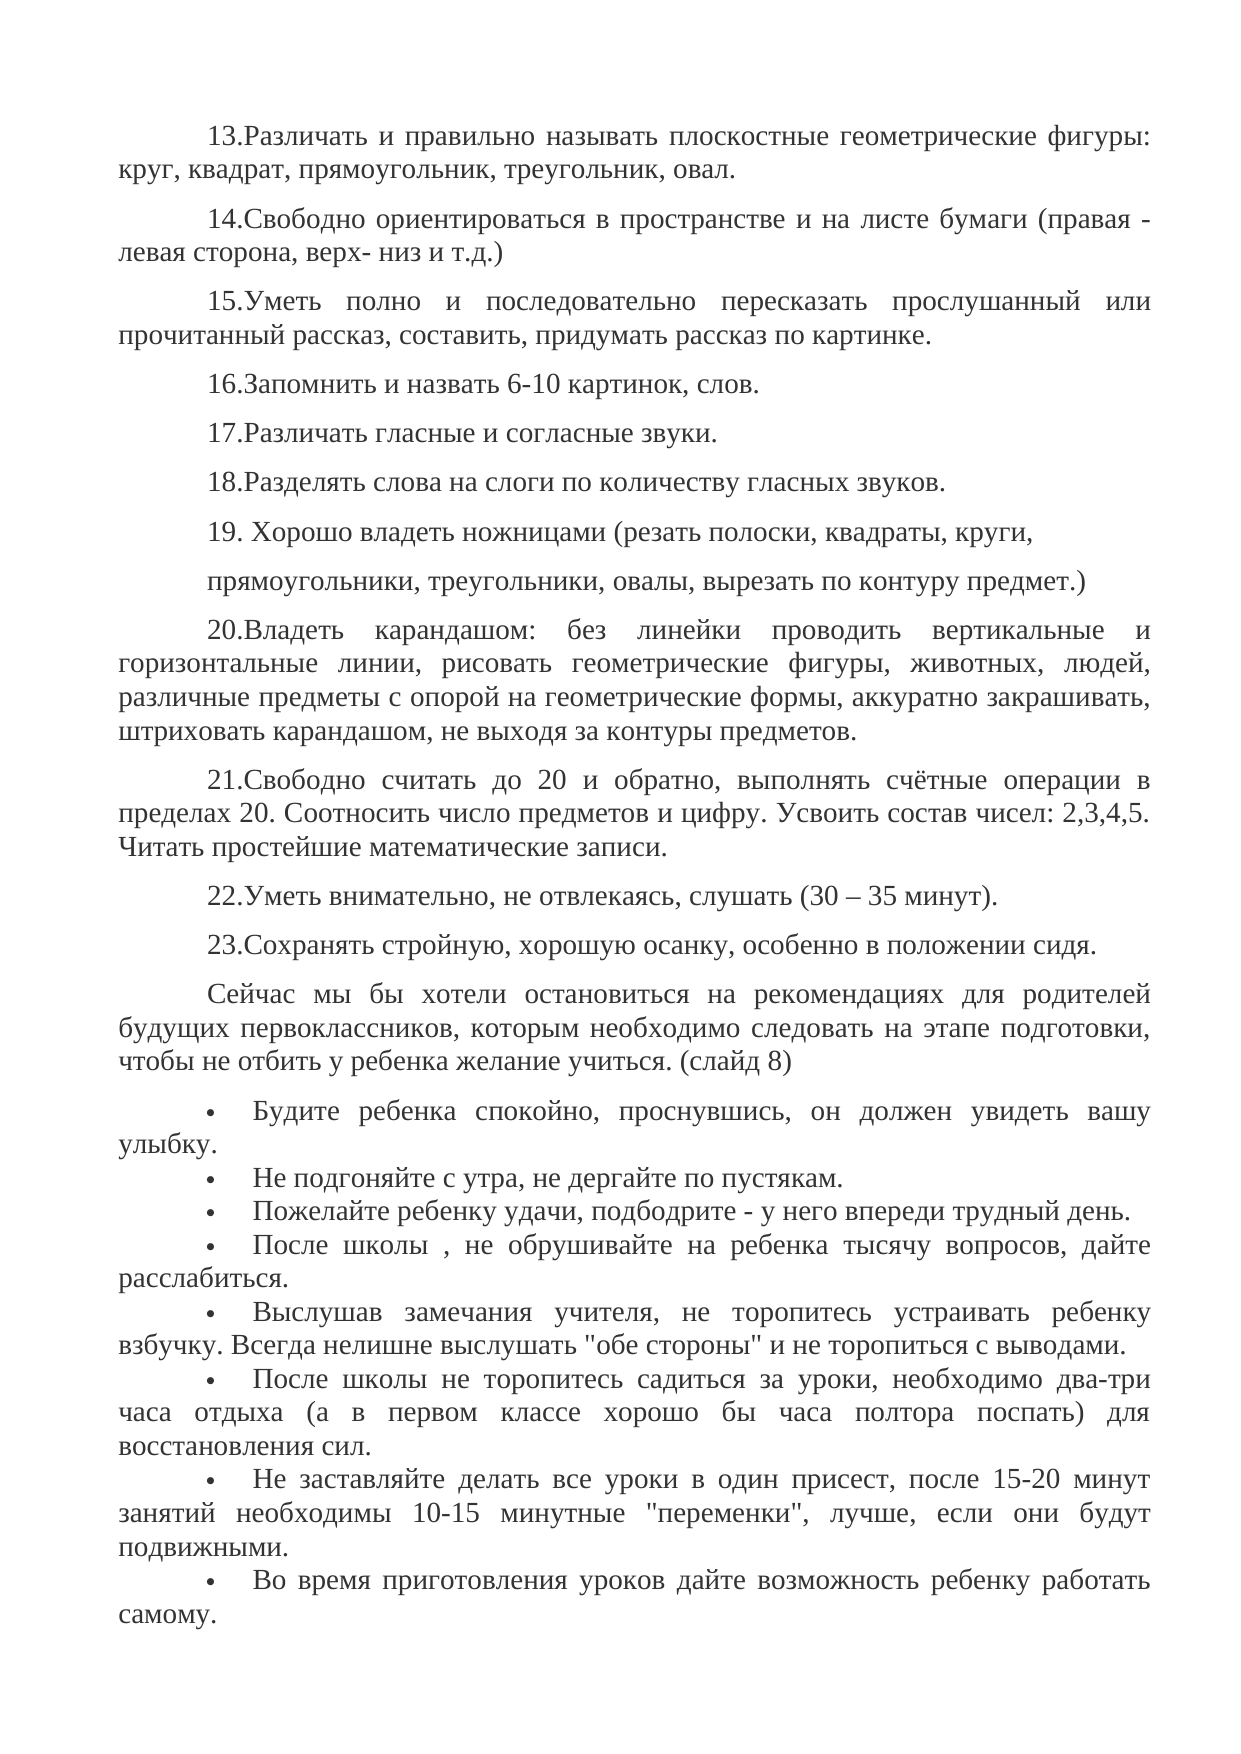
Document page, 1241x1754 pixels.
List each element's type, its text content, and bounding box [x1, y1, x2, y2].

list Не заставляйте делать все уроки в один присест, после 15-20 минут занятий необходимы 10-15 минутные "переменки", лучше, если они будут подвижными. [118, 1462, 1152, 1562]
text 22.Уметь внимательно, не отвлекаясь, слушать (30 – 35 минут). [118, 878, 1152, 912]
list Во время приготовления уроков дайте возможность ребенку работать самому. [118, 1562, 1152, 1629]
text 18.Разделять слова на слоги по количеству гласных звуков. [118, 464, 1152, 498]
text 15.Уметь полно и последовательно пересказать прослушанный или прочитанный рассказ, составить, придумать рассказ по картинке. [118, 283, 1152, 351]
list Выслушав замечания учителя, не торопитесь устраивать ребенку взбучку. Всегда нелишне выслушать "обе стороны" и не торопиться с выводами. [118, 1294, 1152, 1361]
text прямоугольники, треугольники, овалы, вырезать по контуру предмет.) [118, 563, 1152, 596]
text 20.Владеть карандашом: без линейки проводить вертикальные и горизонтальные линии, рисовать геометрические фигуры, животных, людей, различные предметы с опорой на геометрические формы, аккуратно закрашивать, штриховать карандашом, не выходя за контуры предметов. [118, 612, 1152, 746]
text 23.Сохранять стройную, хорошую осанку, особенно в положении сидя. [118, 927, 1152, 961]
text 21.Свободно считать до 20 и обратно, выполнять счётные операции в пределах 20. Соотносить число предметов и цифру. Усвоить состав чисел: 2,3,4,5. Читать простейшие математические записи. [118, 762, 1152, 862]
text 19. Хорошо владеть ножницами (резать полоски, квадраты, круги, [118, 514, 1152, 547]
text 16.Запомнить и назвать 6-10 картинок, слов. [118, 366, 1152, 400]
text 13.Различать и правильно называть плоскостные геометрические фигуры: круг, квадрат, прямоугольник, треугольник, овал. [118, 118, 1152, 185]
text Сейчас мы бы хотели остановиться на рекомендациях для родителей будущих первоклассников, которым необходимо следовать на этапе подготовки, чтобы не отбить у ребенка желание учиться. (слайд 8) [118, 976, 1152, 1077]
list Будите ребенка спокойно, проснувшись, он должен увидеть вашу улыбку. [118, 1093, 1152, 1160]
list После школы не торопитесь садиться за уроки, необходимо два-три часа отдыха (а в первом классе хорошо бы часа полтора поспать) для восстановления сил. [118, 1361, 1152, 1462]
list Пожелайте ребенку удачи, подбодрите - у него впереди трудный день. [118, 1193, 1152, 1227]
text 17.Различать гласные и согласные звуки. [118, 415, 1152, 449]
list После школы , не обрушивайте на ребенка тысячу вопросов, дайте расслабиться. [118, 1227, 1152, 1294]
text 14.Свободно ориентироваться в пространстве и на листе бумаги (правая - левая сторона, верх- низ и т.д.) [118, 201, 1152, 268]
list Не подгоняйте с утра, не дергайте по пустякам. [118, 1160, 1152, 1193]
